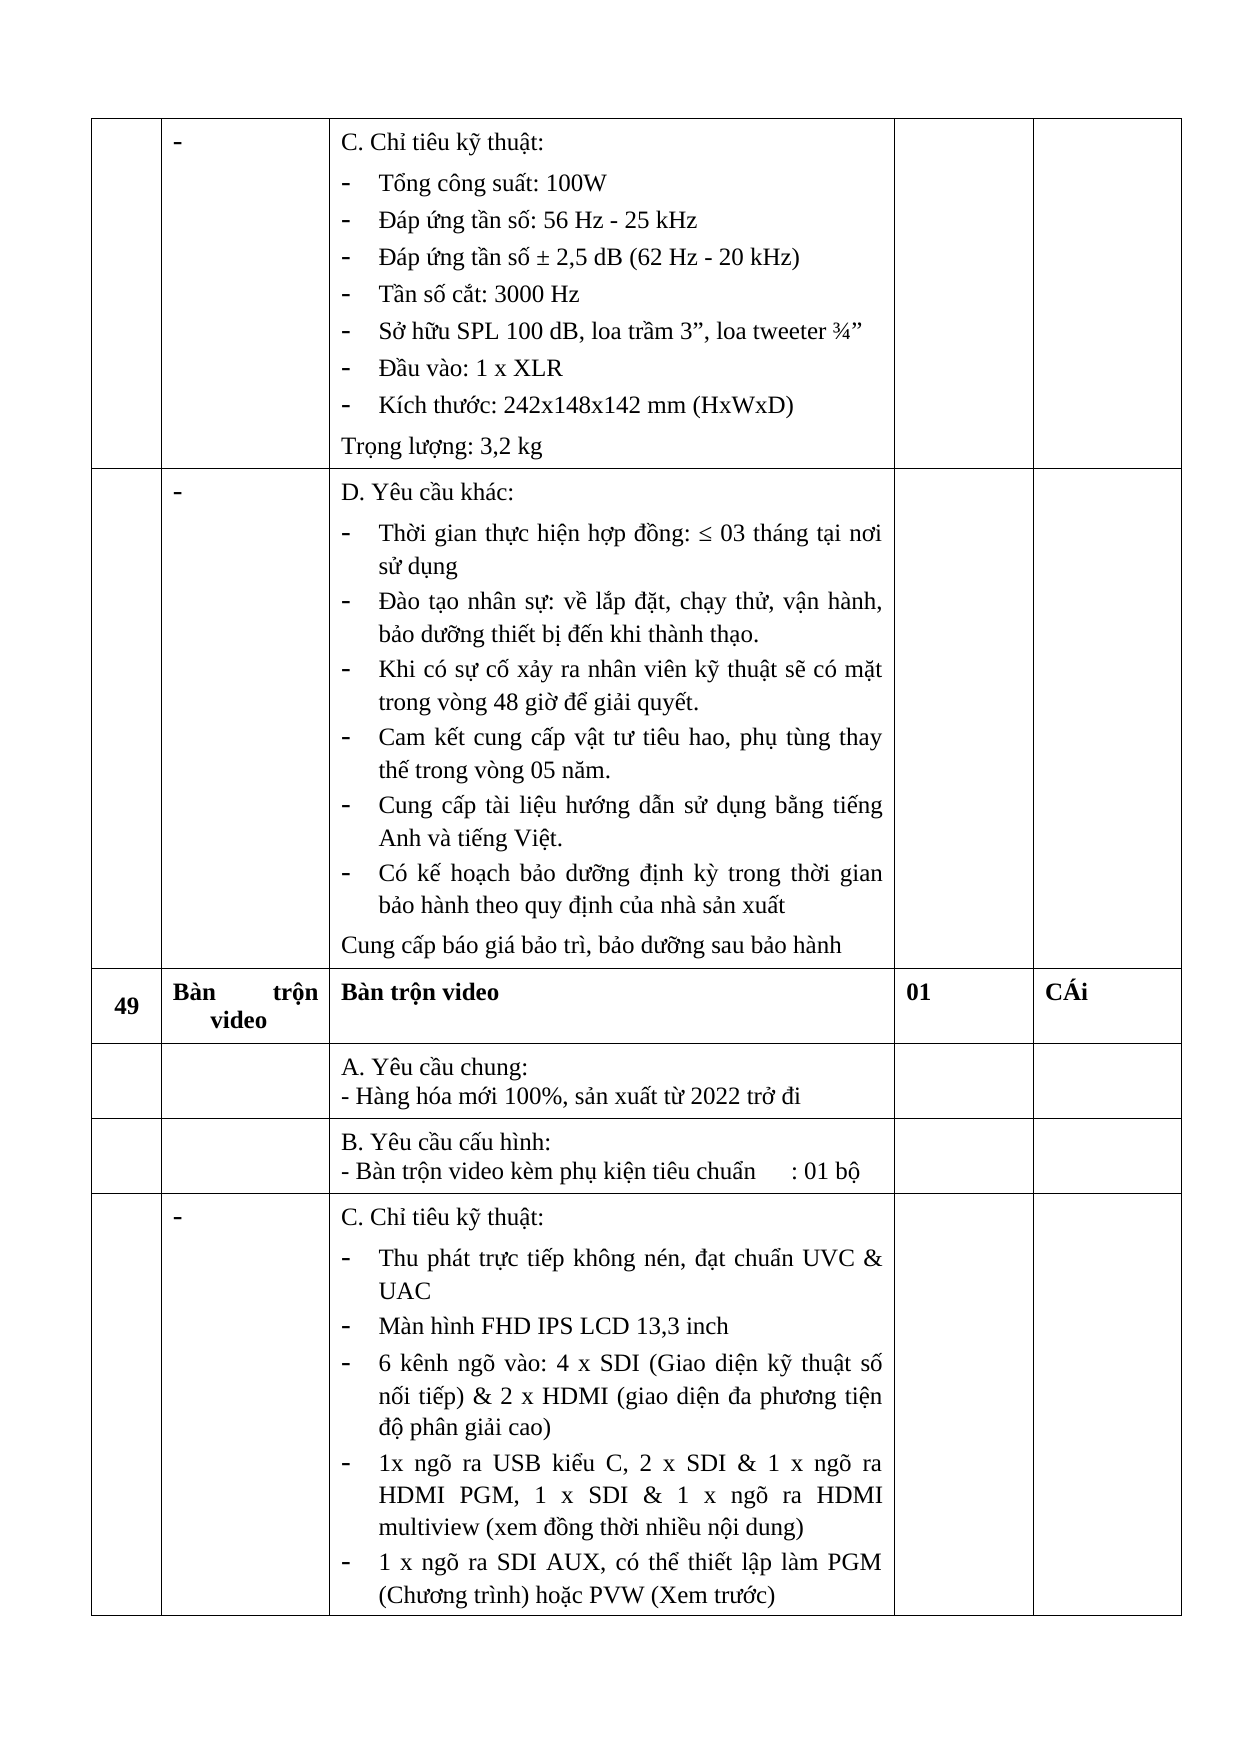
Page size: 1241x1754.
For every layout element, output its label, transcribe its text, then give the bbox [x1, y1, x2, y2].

table_cell [1034, 119, 1181, 468]
table_cell [1034, 469, 1181, 967]
table_cell A. Yêu cầu chung: - Hàng hóa mới 100%, sản xuất từ 2022 trở đi [330, 1044, 894, 1118]
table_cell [330, 1194, 894, 1615]
table_cell CÁi [1034, 969, 1181, 1043]
table_cell B. Yêu cầu cấu hình: - Bàn trộn video kèm phụ kiện tiêu chuẩn : 01 bộ [330, 1119, 894, 1193]
table_cell [1034, 1044, 1181, 1118]
table_cell [162, 119, 329, 468]
table_cell [895, 1119, 1033, 1193]
table_cell Bàn trộn video [162, 969, 329, 1043]
table_cell [162, 1044, 329, 1118]
table_cell [162, 1194, 329, 1615]
table_cell [895, 469, 1033, 967]
table_cell C. Chỉ tiêu kỹ thuật: Tổng công suất: 100W Đáp ứng tần số: 56 Hz - 25 kHz Đáp ứng tần số ± 2,5 dB (62 Hz - 20 kHz) Tần số cắt: 3000 Hz Sở hữu SPL 100 dB, loa trầm 3”, loa tweeter ¾” Đầu vào: 1 x XLR Kích thước: 242x148x142 mm (HxWxD) Trọng lượng: 3,2 kg [330, 119, 894, 468]
table_cell [92, 1044, 161, 1118]
table_cell [92, 469, 161, 967]
table_cell [1034, 1194, 1181, 1615]
table_cell [1034, 1119, 1181, 1193]
table_cell [92, 1119, 161, 1193]
table_cell [92, 119, 161, 468]
table_cell [162, 1119, 329, 1193]
table_cell [895, 1194, 1033, 1615]
table_cell [895, 119, 1033, 468]
table_cell 49 [92, 969, 161, 1043]
table_cell 01 [895, 969, 1033, 1043]
table_cell Bàn trộn video [330, 969, 894, 1043]
table_cell [895, 1044, 1033, 1118]
table_cell [92, 1194, 161, 1615]
table_cell [162, 469, 329, 967]
